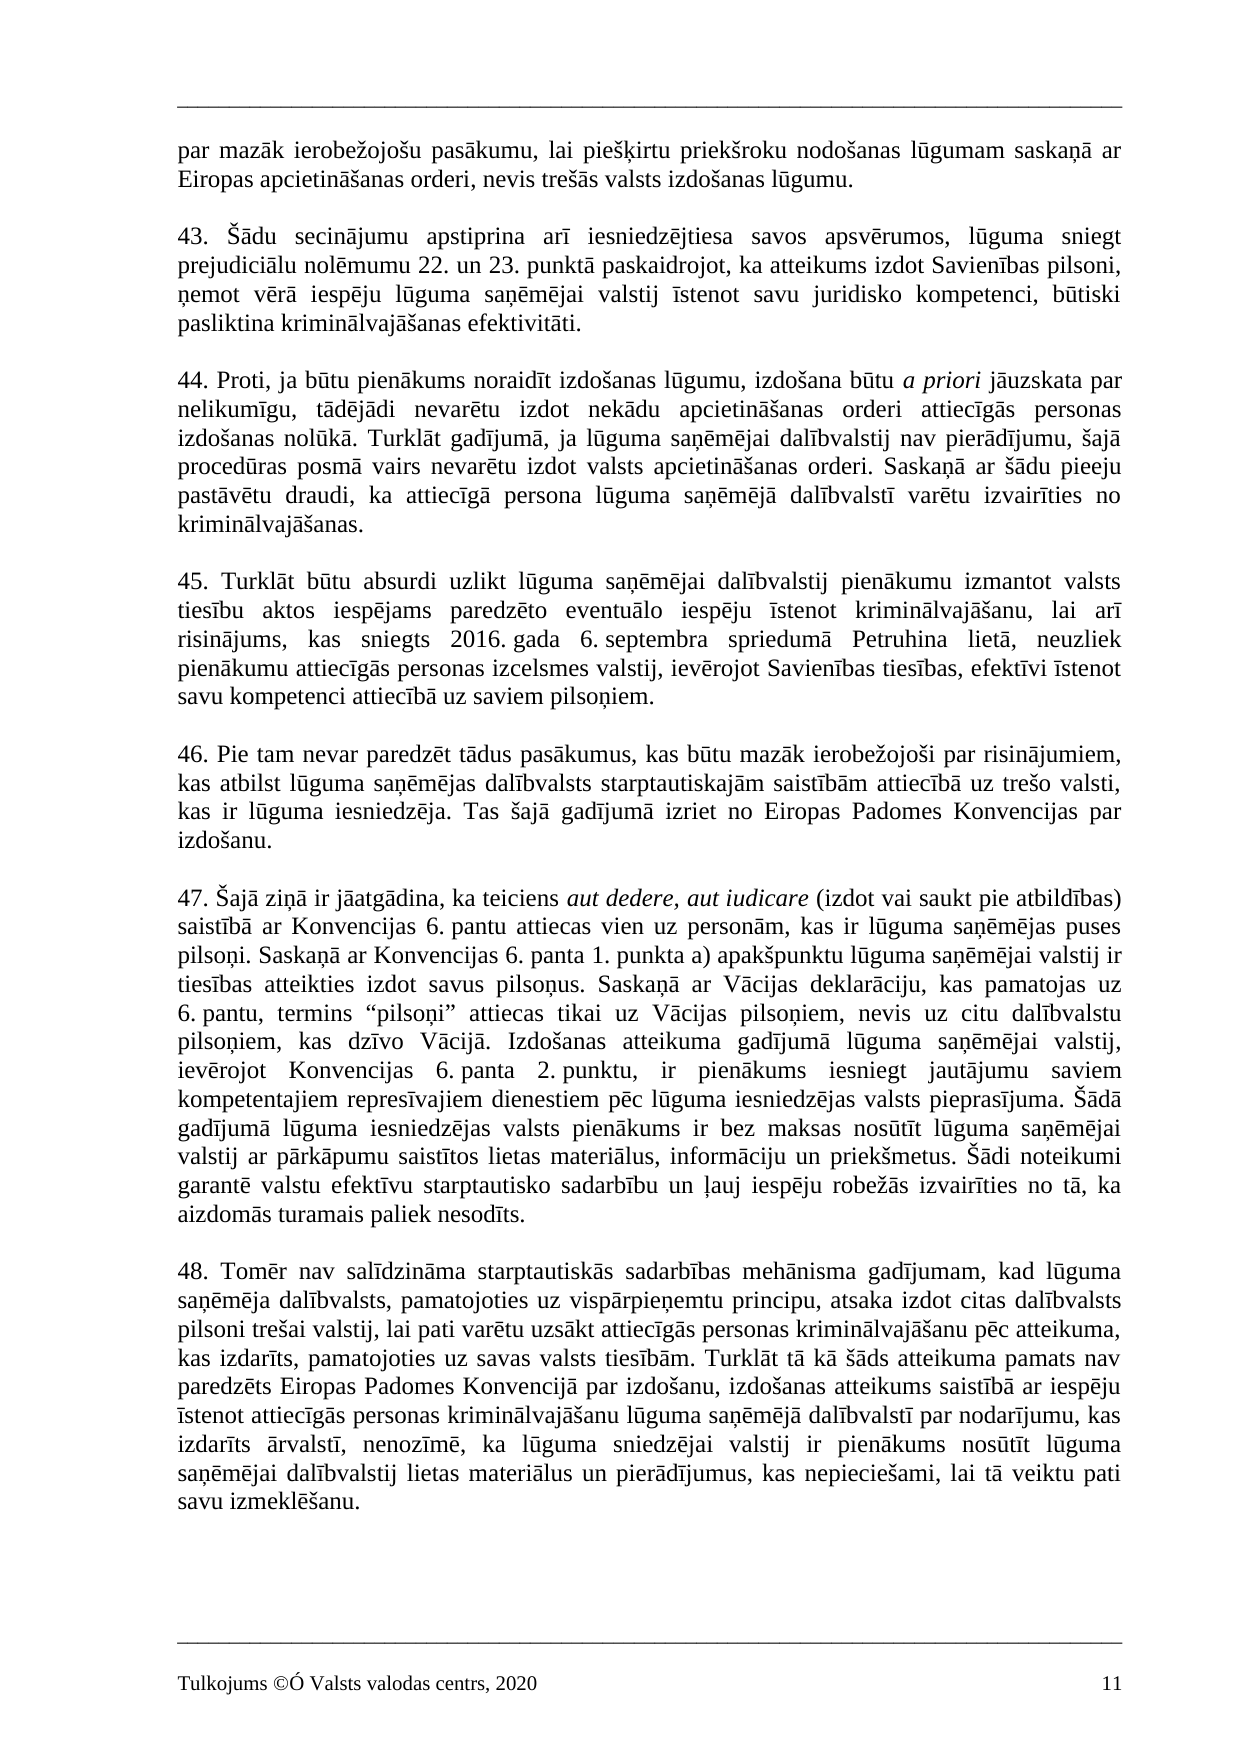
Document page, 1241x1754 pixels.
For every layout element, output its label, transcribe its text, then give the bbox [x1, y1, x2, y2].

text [177, 135, 1122, 193]
text 48. Tomēr nav salīdzināma starptautiskās sadarbības mehānisma gadījumam, kad lūguma saņēmēja dalībvalsts, pamatojoties uz vispārpieņemtu principu, atsaka izdot citas dalībvalsts pilsoni trešai valstij, lai pati varētu uzsākt attiecīgās personas kriminālvajāšanu pēc atteikuma, kas izdarīts, pamatojoties uz savas valsts tiesībām. Turklāt tā kā šāds atteikuma pamats nav paredzēts Eiropas Padomes Konvencijā par izdošanu, izdošanas atteikums saistībā ar iespēju īstenot attiecīgās personas kriminālvajāšanu lūguma saņēmējā dalībvalstī par nodarījumu, kas izdarīts ārvalstī, nenozīmē, ka lūguma sniedzējai valstij ir pienākums nosūtīt lūguma saņēmējai dalībvalstij lietas materiālus un pierādījumus, kas nepieciešami, lai tā veiktu pati savu izmeklēšanu. [177, 1256, 1122, 1515]
text 46. Pie tam nevar paredzēt tādus pasākumus, kas būtu mazāk ierobežojoši par risinājumiem, kas atbilst lūguma saņēmējas dalībvalsts starptautiskajām saistībām attiecībā uz trešo valsti, kas ir lūguma iesniedzēja. Tas šajā gadījumā izriet no Eiropas Padomes Konvencijas par izdošanu. [177, 739, 1122, 854]
text 45. Turklāt būtu absurdi uzlikt lūguma saņēmējai dalībvalstij pienākumu izmantot valsts tiesību aktos iespējams paredzēto eventuālo iespēju īstenot kriminālvajāšanu, lai arī risinājums, kas sniegts 2016. gada 6. septembra spriedumā Petruhina lietā, neuzliek pienākumu attiecīgās personas izcelsmes valstij, ievērojot Savienības tiesības, efektīvi īstenot savu kompetenci attiecībā uz saviem pilsoņiem. [177, 566, 1122, 710]
text 44. Proti, ja būtu pienākums noraidīt izdošanas lūgumu, izdošana būtu a priori jāuzskata par nelikumīgu, tādējādi nevarētu izdot nekādu apcietināšanas orderi attiecīgās personas izdošanas nolūkā. Turklāt gadījumā, ja lūguma saņēmējai dalībvalstij nav pierādījumu, šajā procedūras posmā vairs nevarētu izdot valsts apcietināšanas orderi. Saskaņā ar šādu pieeju pastāvētu draudi, ka attiecīgā persona lūguma saņēmējā dalībvalstī varētu izvairīties no kriminālvajāšanas. [177, 365, 1122, 538]
text 47. Šajā ziņā ir jāatgādina, ka teiciens aut dedere, aut iudicare (izdot vai saukt pie atbildības) saistībā ar Konvencijas 6. pantu attiecas vien uz personām, kas ir lūguma saņēmējas puses pilsoņi. Saskaņā ar Konvencijas 6. panta 1. punkta a) apakšpunktu lūguma saņēmējai valstij ir tiesības atteikties izdot savus pilsoņus. Saskaņā ar Vācijas deklarāciju, kas pamatojas uz 6. pantu, termins “pilsoņi” attiecas tikai uz Vācijas pilsoņiem, nevis uz citu dalībvalstu pilsoņiem, kas dzīvo Vācijā. Izdošanas atteikuma gadījumā lūguma saņēmējai valstij, ievērojot Konvencijas 6. panta 2. punktu, ir pienākums iesniegt jautājumu saviem kompetentajiem represīvajiem dienestiem pēc lūguma iesniedzējas valsts pieprasījuma. Šādā gadījumā lūguma iesniedzējas valsts pienākums ir bez maksas nosūtīt lūguma saņēmējai valstij ar pārkāpumu saistītos lietas materiālus, informāciju un priekšmetus. Šādi noteikumi garantē valstu efektīvu starptautisko sadarbību un ļauj iespēju robežās izvairīties no tā, ka aizdomās turamais paliek nesodīts. [177, 883, 1122, 1228]
text 43. Šādu secinājumu apstiprina arī iesniedzējtiesa savos apsvērumos, lūguma sniegt prejudiciālu nolēmumu 22. un 23. punktā paskaidrojot, ka atteikums izdot Savienības pilsoni, ņemot vērā iespēju lūguma saņēmējai valstij īstenot savu juridisko kompetenci, būtiski pasliktina kriminālvajāšanas efektivitāti. [177, 221, 1122, 336]
